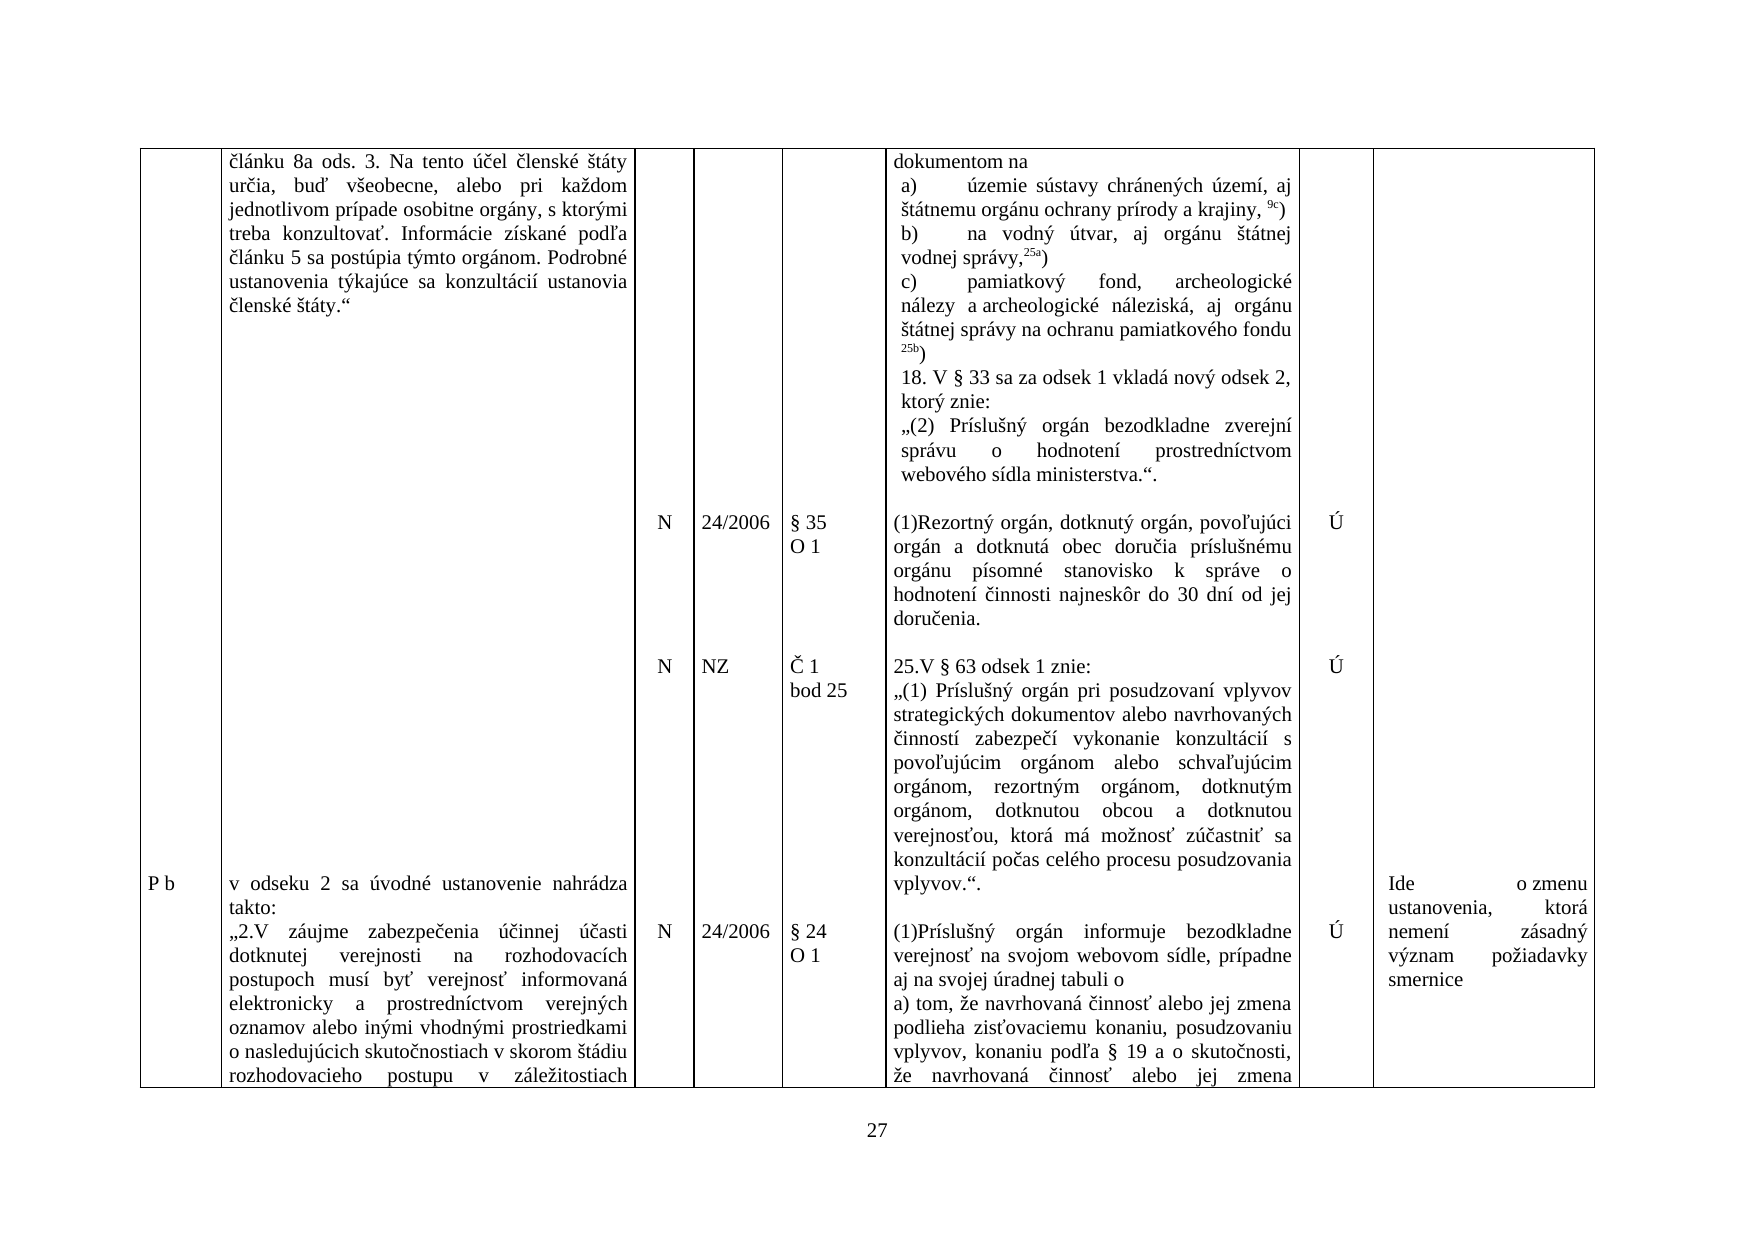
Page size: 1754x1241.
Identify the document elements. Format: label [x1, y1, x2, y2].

table_cell [783, 149, 885, 1087]
table_cell [887, 149, 1299, 1087]
table_cell [141, 149, 221, 1087]
table_cell [1374, 149, 1594, 1087]
table_cell [695, 149, 782, 1087]
table_cell [636, 149, 693, 1087]
table_cell [222, 149, 634, 1087]
table_cell [1300, 149, 1373, 1087]
